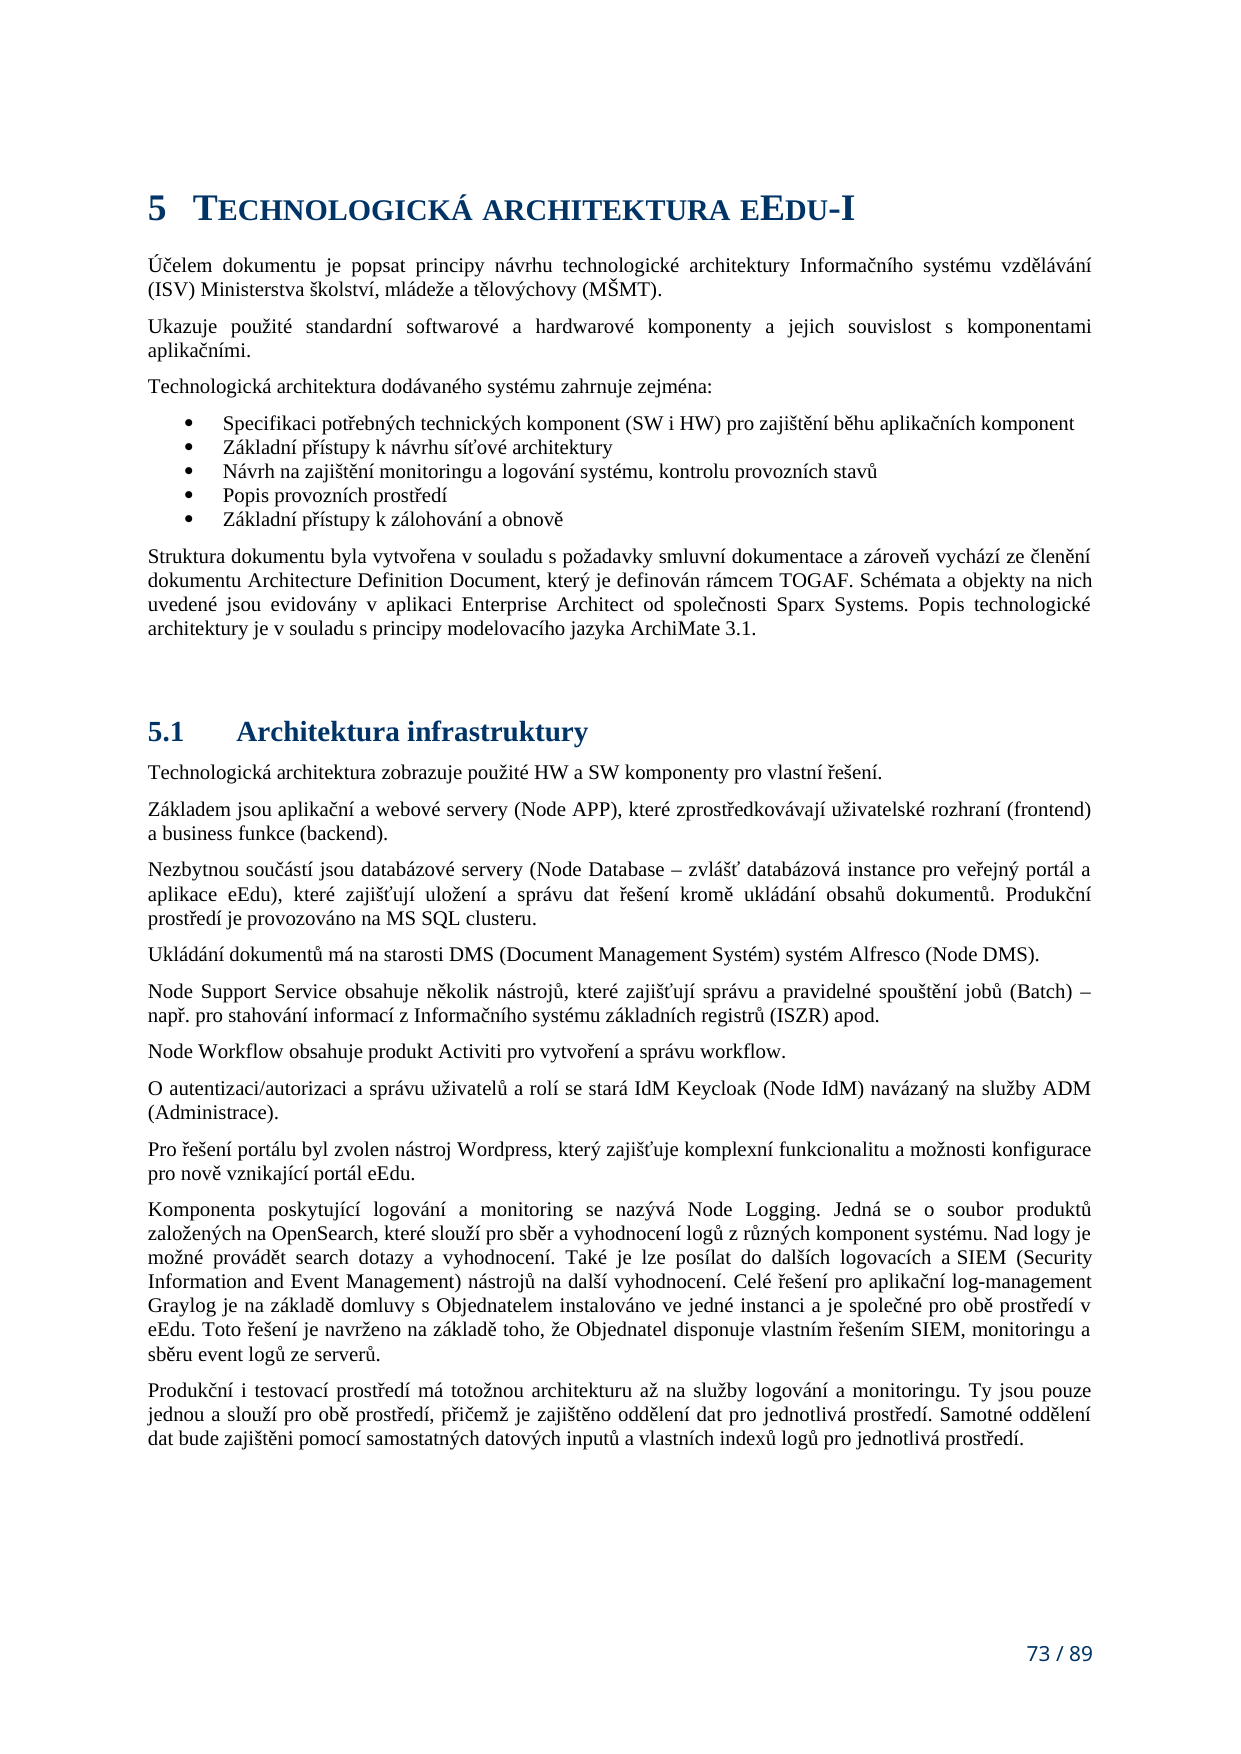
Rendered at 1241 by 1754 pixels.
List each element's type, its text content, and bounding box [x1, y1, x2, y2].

subtitle Architektura infrastruktury [148, 714, 1093, 748]
text Ukazuje použité standardní softwarové a hardwarové komponenty a jejich souvislost s komponentami aplikačními. [148, 314, 1093, 362]
text O autentizaci/autorizaci a správu uživatelů a rolí se stará IdM Keycloak (Node IdM) navázaný na služby ADM (Administrace). [148, 1076, 1093, 1124]
text Produkční i testovací prostředí má totožnou architekturu až na služby logování a monitoringu. Ty jsou pouze jednou a slouží pro obě prostředí, přičemž je zajištěno oddělení dat pro jednotlivá prostředí. Samotné oddělení dat bude zajištěni pomocí samostatných datových inputů a vlastních indexů logů pro jednotlivá prostředí. [148, 1378, 1093, 1450]
text Základem jsou aplikační a webové servery (Node APP), které zprostředkovávají uživatelské rozhraní (frontend) a business funkce (backend). [148, 797, 1093, 845]
text Struktura dokumentu byla vytvořena v souladu s požadavky smluvní dokumentace a zároveň vychází ze členění dokumentu Architecture Definition Document, který je definován rámcem TOGAF. Schémata a objekty na nich uvedené jsou evidovány v aplikaci Enterprise Architect od společnosti Sparx Systems. Popis technologické architektury je v souladu s principy modelovacího jazyka ArchiMate 3.1. [148, 544, 1093, 640]
text Ukládání dokumentů má na starosti DMS (Document Management Systém) systém Alfresco (Node DMS). [148, 942, 1093, 966]
list Popis provozních prostředí [185, 483, 1093, 507]
text Technologická architektura dodávaného systému zahrnuje zejména: [148, 374, 1093, 398]
list Návrh na zajištění monitoringu a logování systému, kontrolu provozních stavů [185, 459, 1093, 483]
text Node Workflow obsahuje produkt Activiti pro vytvoření a správu workflow. [148, 1039, 1093, 1063]
list Specifikaci potřebných technických komponent (SW i HW) pro zajištění běhu aplikačních komponent [185, 411, 1093, 435]
text Nezbytnou součástí jsou databázové servery (Node Database – zvlášť databázová instance pro veřejný portál a aplikace eEdu), které zajišťují uložení a správu dat řešení kromě ukládání obsahů dokumentů. Produkční prostředí je provozováno na MS SQL clusteru. [148, 857, 1093, 929]
list Základní přístupy k návrhu síťové architektury [185, 435, 1093, 459]
text Pro řešení portálu byl zvolen nástroj Wordpress, který zajišťuje komplexní funkcionalitu a možnosti konfigurace pro nově vznikající portál eEdu. [148, 1136, 1093, 1184]
list Základní přístupy k zálohování a obnově [185, 507, 1093, 531]
text Node Support Service obsahuje několik nástrojů, které zajišťují správu a pravidelné spouštění jobů (Batch) – např. pro stahování informací z Informačního systému základních registrů (ISZR) apod. [148, 979, 1093, 1027]
text Technologická architektura zobrazuje použité HW a SW komponenty pro vlastní řešení. [148, 760, 1093, 784]
text Komponenta poskytující logování a monitoring se nazývá Node Logging. Jedná se o soubor produktů založených na OpenSearch, které slouží pro sběr a vyhodnocení logů z různých komponent systému. Nad logy je možné provádět search dotazy a vyhodnocení. Také je lze posílat do dalších logovacích a SIEM (Security Information and Event Management) nástrojů na další vyhodnocení. Celé řešení pro aplikační log-management Graylog je na základě domluvy s Objednatelem instalováno ve jedné instanci a je společné pro obě prostředí v eEdu. Toto řešení je navrženo na základě toho, že Objednatel disponuje vlastním řešením SIEM, monitoringu a sběru event logů ze serverů. [148, 1197, 1093, 1366]
text Účelem dokumentu je popsat principy návrhu technologické architektury Informačního systému vzdělávání (ISV) Ministerstva školství, mládeže a tělovýchovy (MŠMT). [148, 253, 1093, 301]
subtitle Technologická architektura eEdu-I [148, 185, 1093, 228]
